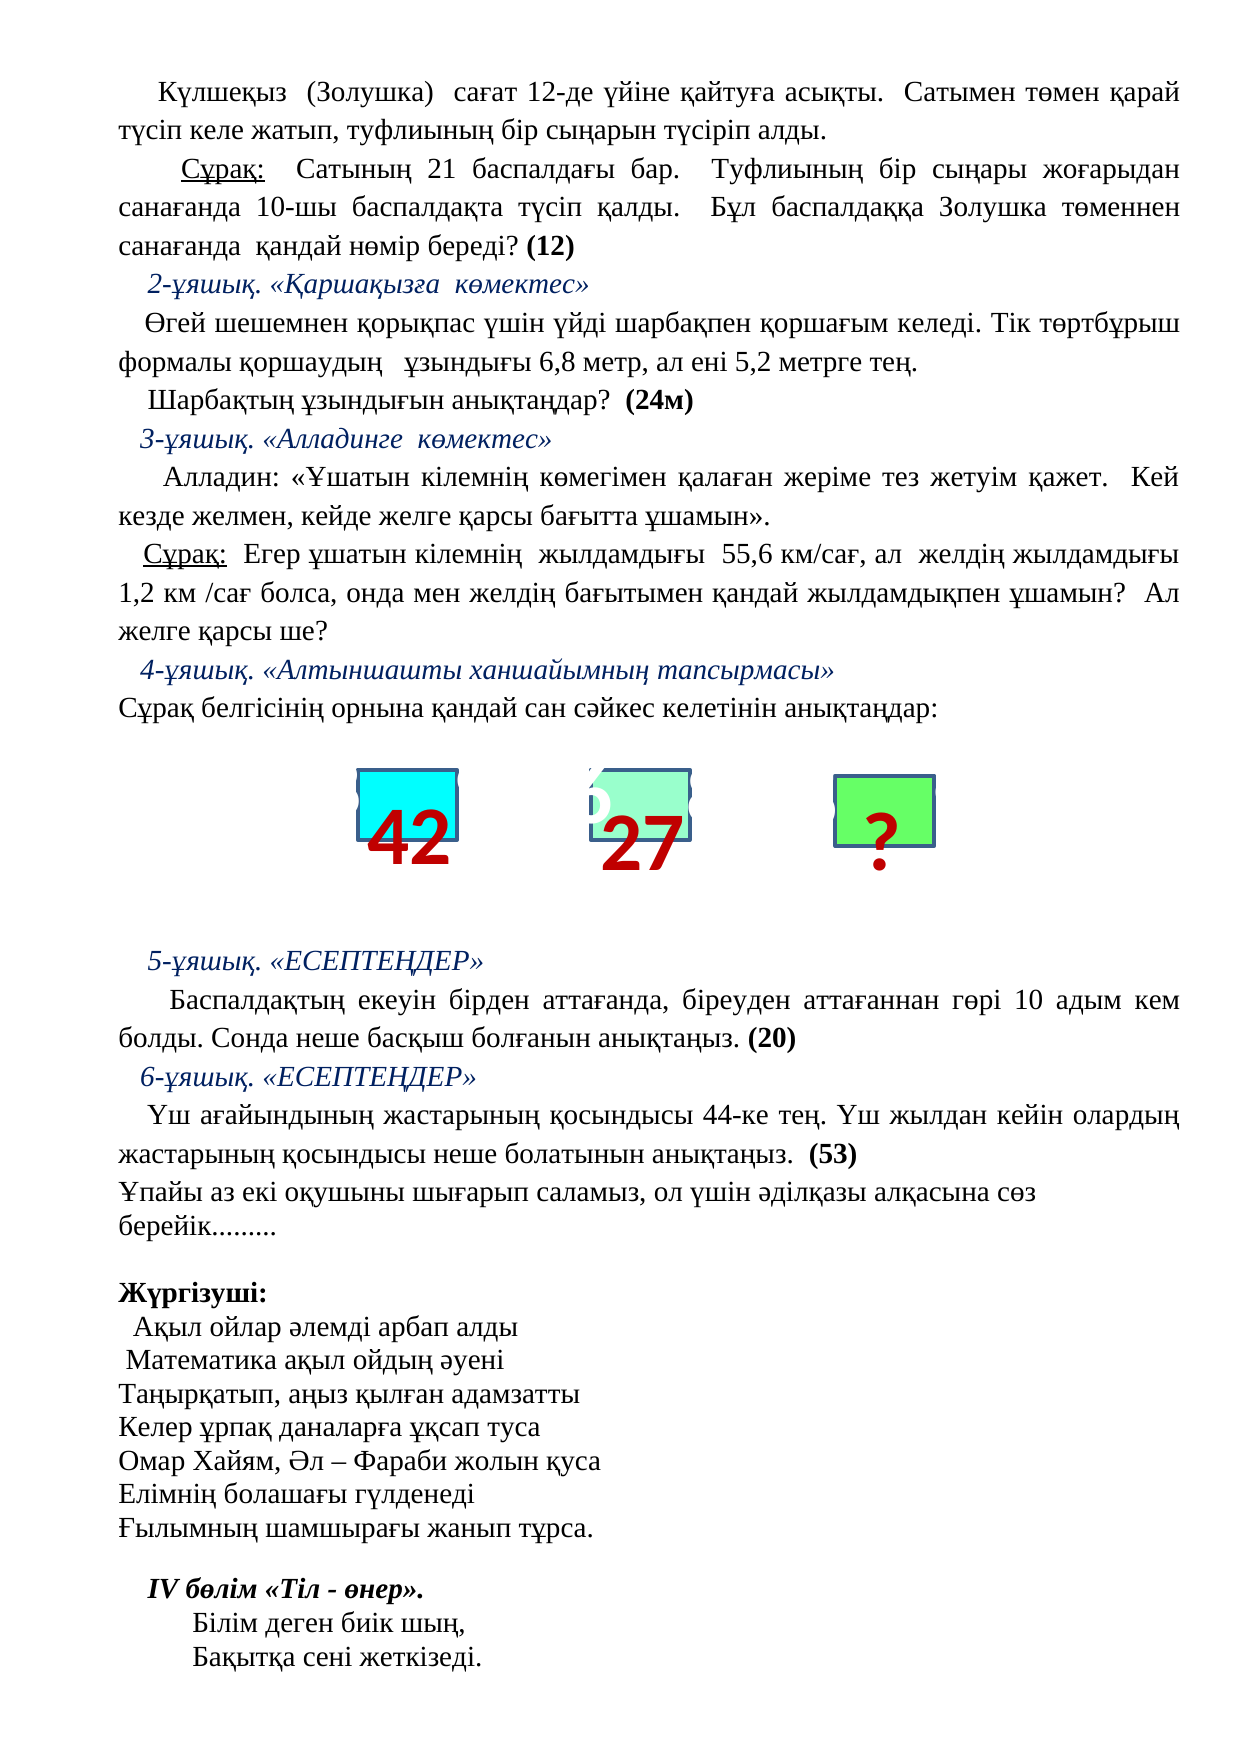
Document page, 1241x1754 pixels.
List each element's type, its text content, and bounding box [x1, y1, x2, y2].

text Күлшеқыз (Золушка) сағат 12-де үйіне қайтуға асықты. Сатымен төмен қарай түсіп келе жатып, туфлиының бір сыңарын түсіріп алды. [118, 74, 1181, 146]
text Жүргізуші: [118, 1275, 1181, 1309]
text Баспалдақтың екеуін бірден аттағанда, біреуден аттағаннан гөрі 10 адым кем болды. Сонда неше басқыш болғанын анықтаңыз. (20) [118, 982, 1181, 1054]
text Сұрақ: Сатының 21 баспалдағы бар. Туфлиының бір сыңары жоғарыдан санағанда 10-шы баспалдақта түсіп қалды. Бұл баспалдаққа Золушка төменнен санағанда қандай нөмір береді? (12) [118, 151, 1181, 262]
text 6-ұяшық. «ЕСЕПТЕҢДЕР» [118, 1059, 1181, 1092]
text 4-ұяшық. «Алтыншашты ханшайымның тапсырмасы» [118, 652, 1181, 686]
text Бақытқа сені жеткізеді. [118, 1639, 1181, 1672]
text Алладин: «Ұшатын кілемнің көмегімен қалаған жеріме тез жетуім қажет. Кей кезде желмен, кейде желге қарсы бағытта ұшамын». [118, 459, 1181, 531]
text Таңырқатып, аңыз қылған адамзатты [118, 1376, 1181, 1409]
text ІV бөлім «Тіл - өнер». [118, 1572, 1181, 1605]
text Үш ағайындының жастарының қосындысы 44-ке тең. Үш жылдан кейін олардың жастарының қосындысы неше болатынын анықтаңыз. (53) [118, 1097, 1181, 1169]
text Елімнің болашағы гүлденеді [118, 1476, 1181, 1510]
text Білім деген биік шың, [118, 1605, 1181, 1639]
text Математика ақыл ойдың әуені [118, 1342, 1181, 1376]
text Шарбақтың ұзындығын анықтаңдар? (24м) [118, 382, 1181, 416]
text Сұрақ белгісінің орнына қандай сан сәйкес келетінін анықтаңдар: [118, 691, 1181, 724]
text 5-ұяшық. «ЕСЕПТЕҢДЕР» [118, 943, 1181, 977]
text 3-ұяшық. «Алладинге көмектес» [118, 421, 1181, 454]
text Ұпайы аз екі оқушыны шығарып саламыз, ол үшін әділқазы алқасына сөз берейік......... [118, 1174, 1181, 1242]
text Өгей шешемнен қорықпас үшін үйді шарбақпен қоршағым келеді. Тік төртбұрыш формалы қоршаудың ұзындығы 6,8 метр, ал ені 5,2 метрге тең. [118, 305, 1181, 377]
text Сұрақ: Егер ұшатын кілемнің жылдамдығы 55,6 км/сағ, ал желдің жылдамдығы 1,2 км /сағ болса, онда мен желдің бағытымен қандай жылдамдықпен ұшамын? Ал желге қарсы ше? [118, 536, 1181, 647]
text 2-ұяшық. «Қаршақызға көмектес» [118, 267, 1181, 300]
text Омар Хайям, Әл – Фараби жолын қуса [118, 1443, 1181, 1476]
text Ақыл ойлар әлемді арбап алды [118, 1309, 1181, 1342]
text Келер ұрпақ даналарға ұқсап туса [118, 1409, 1181, 1443]
text Ғылымның шамшырағы жанып тұрса. [118, 1510, 1181, 1543]
